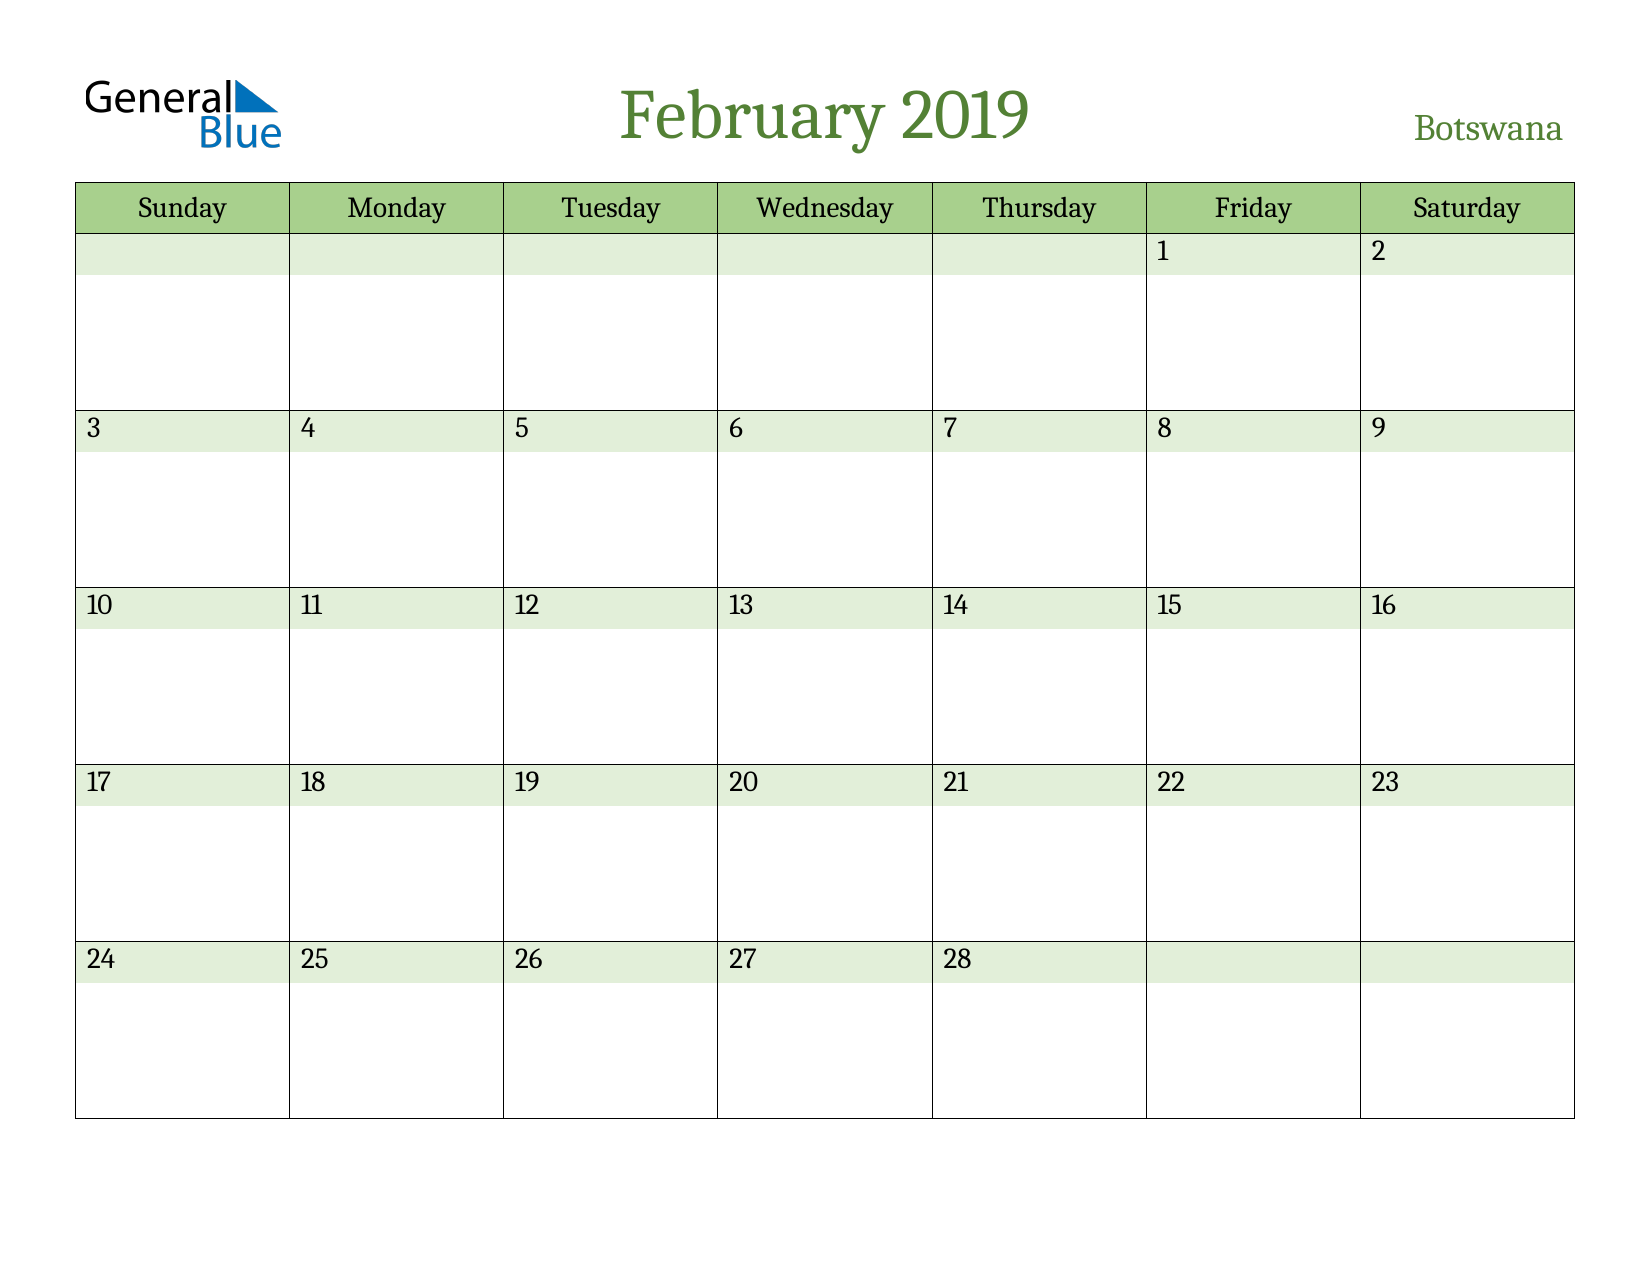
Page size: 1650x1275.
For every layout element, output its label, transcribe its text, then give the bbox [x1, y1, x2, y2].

table_cell [1361, 629, 1574, 764]
table_cell [1147, 275, 1360, 410]
table_cell 23 [1361, 765, 1574, 806]
table_cell [1361, 275, 1574, 410]
table_cell 5 [504, 411, 717, 452]
table_cell 25 [290, 942, 503, 983]
table_cell Monday [290, 183, 503, 233]
table_cell [933, 234, 1146, 275]
table_cell [933, 983, 1146, 1118]
table_cell [1361, 806, 1574, 941]
table_cell [290, 234, 503, 275]
table_cell 24 [76, 942, 289, 983]
table_cell Friday [1147, 183, 1360, 233]
table_cell Sunday [76, 183, 289, 233]
table_cell 27 [718, 942, 932, 983]
table_cell [290, 983, 503, 1118]
table_cell [504, 275, 717, 410]
table_cell 13 [718, 588, 932, 629]
table_cell [76, 234, 289, 275]
table_cell 19 [504, 765, 717, 806]
table_cell 28 [933, 942, 1146, 983]
table_cell 8 [1147, 411, 1360, 452]
table_cell 16 [1361, 588, 1574, 629]
table_cell [290, 275, 503, 410]
table_cell 15 [1147, 588, 1360, 629]
table_cell [290, 629, 503, 764]
table_cell 4 [290, 411, 503, 452]
table_cell [1147, 629, 1360, 764]
table_cell [718, 983, 932, 1118]
table_cell [718, 452, 932, 587]
table_cell 10 [76, 588, 289, 629]
table_cell [76, 629, 289, 764]
table_cell [1147, 942, 1360, 983]
table_cell [1147, 452, 1360, 587]
table_cell 1 [1147, 234, 1360, 275]
table_cell 7 [933, 411, 1146, 452]
table_cell 14 [933, 588, 1146, 629]
table_cell 18 [290, 765, 503, 806]
table_cell [933, 629, 1146, 764]
table_cell 9 [1361, 411, 1574, 452]
table_cell [718, 806, 932, 941]
table_cell [718, 234, 932, 275]
table_header February 2019 [504, 75, 1146, 182]
table_cell [933, 275, 1146, 410]
table_cell [933, 452, 1146, 587]
table_cell 12 [504, 588, 717, 629]
table_cell [290, 806, 503, 941]
table_cell Tuesday [504, 183, 717, 233]
table_cell 3 [76, 411, 289, 452]
table_cell [933, 806, 1146, 941]
table_cell [76, 275, 289, 410]
table_cell [718, 629, 932, 764]
table_cell 17 [76, 765, 289, 806]
table_cell [1147, 983, 1360, 1118]
table_cell 11 [290, 588, 503, 629]
table_header Botswana [1146, 75, 1574, 182]
table_cell 22 [1147, 765, 1360, 806]
table_cell [718, 275, 932, 410]
picture [86, 80, 281, 148]
table_cell 21 [933, 765, 1146, 806]
table_cell 6 [718, 411, 932, 452]
table_cell [1361, 942, 1574, 983]
table_cell Wednesday [718, 183, 932, 233]
table_cell [1361, 983, 1574, 1118]
table_cell [290, 452, 503, 587]
table_cell [1147, 806, 1360, 941]
table_cell [1361, 452, 1574, 587]
table_cell [76, 983, 289, 1118]
table_cell [504, 452, 717, 587]
table_cell [504, 983, 717, 1118]
table_cell 20 [718, 765, 932, 806]
table_cell [504, 234, 717, 275]
table_cell [76, 452, 289, 587]
table_cell 2 [1361, 234, 1574, 275]
table_cell [76, 806, 289, 941]
table_cell [504, 629, 717, 764]
table_cell [504, 806, 717, 941]
table_cell 26 [504, 942, 717, 983]
table_cell Saturday [1361, 183, 1574, 233]
table_cell Thursday [933, 183, 1146, 233]
table_header [76, 75, 503, 182]
